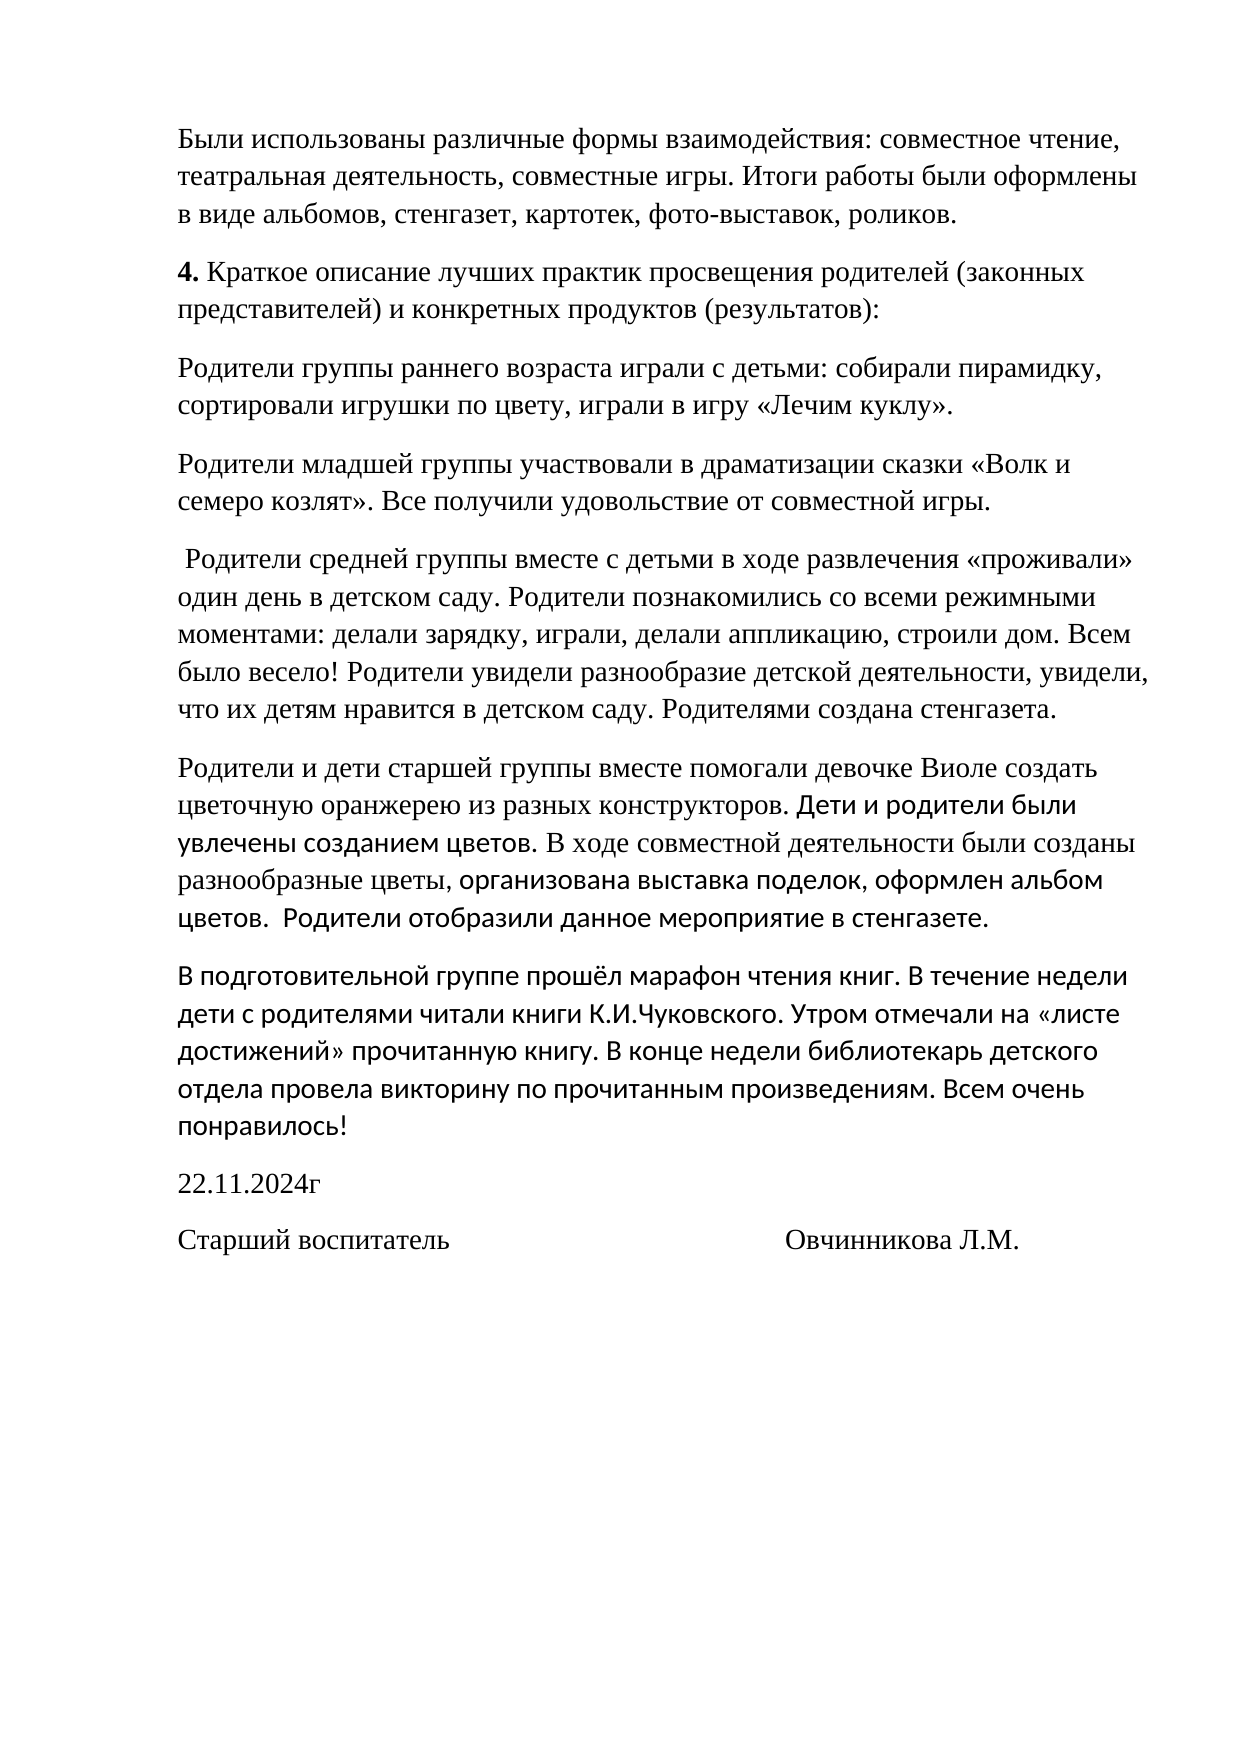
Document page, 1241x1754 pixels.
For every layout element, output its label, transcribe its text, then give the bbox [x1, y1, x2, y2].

text В подготовительной группе прошёл марафон чтения книг. В течение недели дети с родителями читали книги К.И.Чуковского. Утром отмечали на «листе достижений» прочитанную книгу. В конце недели библиотекарь детского отдела провела викторину по прочитанным произведениям. Всем очень понравилось! [177, 956, 1152, 1143]
text Родители младшей группы участвовали в драматизации сказки «Волк и семеро козлят». Все получили удовольствие от совместной игры. [177, 443, 1152, 518]
text Родители и дети старшей группы вместе помогали девочке Виоле создать цветочную оранжерею из разных конструкторов. Дети и родители были увлечены созданием цветов. В ходе совместной деятельности были созданы разнообразные цветы, организована выставка поделок, оформлен альбом цветов. Родители отобразили данное мероприятие в стенгазете. [177, 747, 1152, 935]
text Были использованы различные формы взаимодействия: совместное чтение, театральная деятельность, совместные игры. Итоги работы были оформлены в виде альбомов, стенгазет, картотек, фото-выставок, роликов. [177, 118, 1152, 231]
text 4. Краткое описание лучших практик просвещения родителей (законных представителей) и конкретных продуктов (результатов): [177, 251, 1152, 326]
text Родители средней группы вместе с детьми в ходе развлечения «проживали» один день в детском саду. Родители познакомились со всеми режимными моментами: делали зарядку, играли, делали аппликацию, строили дом. Всем было весело! Родители увидели разнообразие детской деятельности, увидели, что их детям нравится в детском саду. Родителями создана стенгазета. [177, 539, 1152, 726]
text Старший воспитатель Овчинникова Л.М. [177, 1222, 1152, 1256]
text 22.11.2024г [177, 1164, 1152, 1201]
text Родители группы раннего возраста играли с детьми: собирали пирамидку, сортировали игрушки по цвету, играли в игру «Лечим куклу». [177, 347, 1152, 422]
